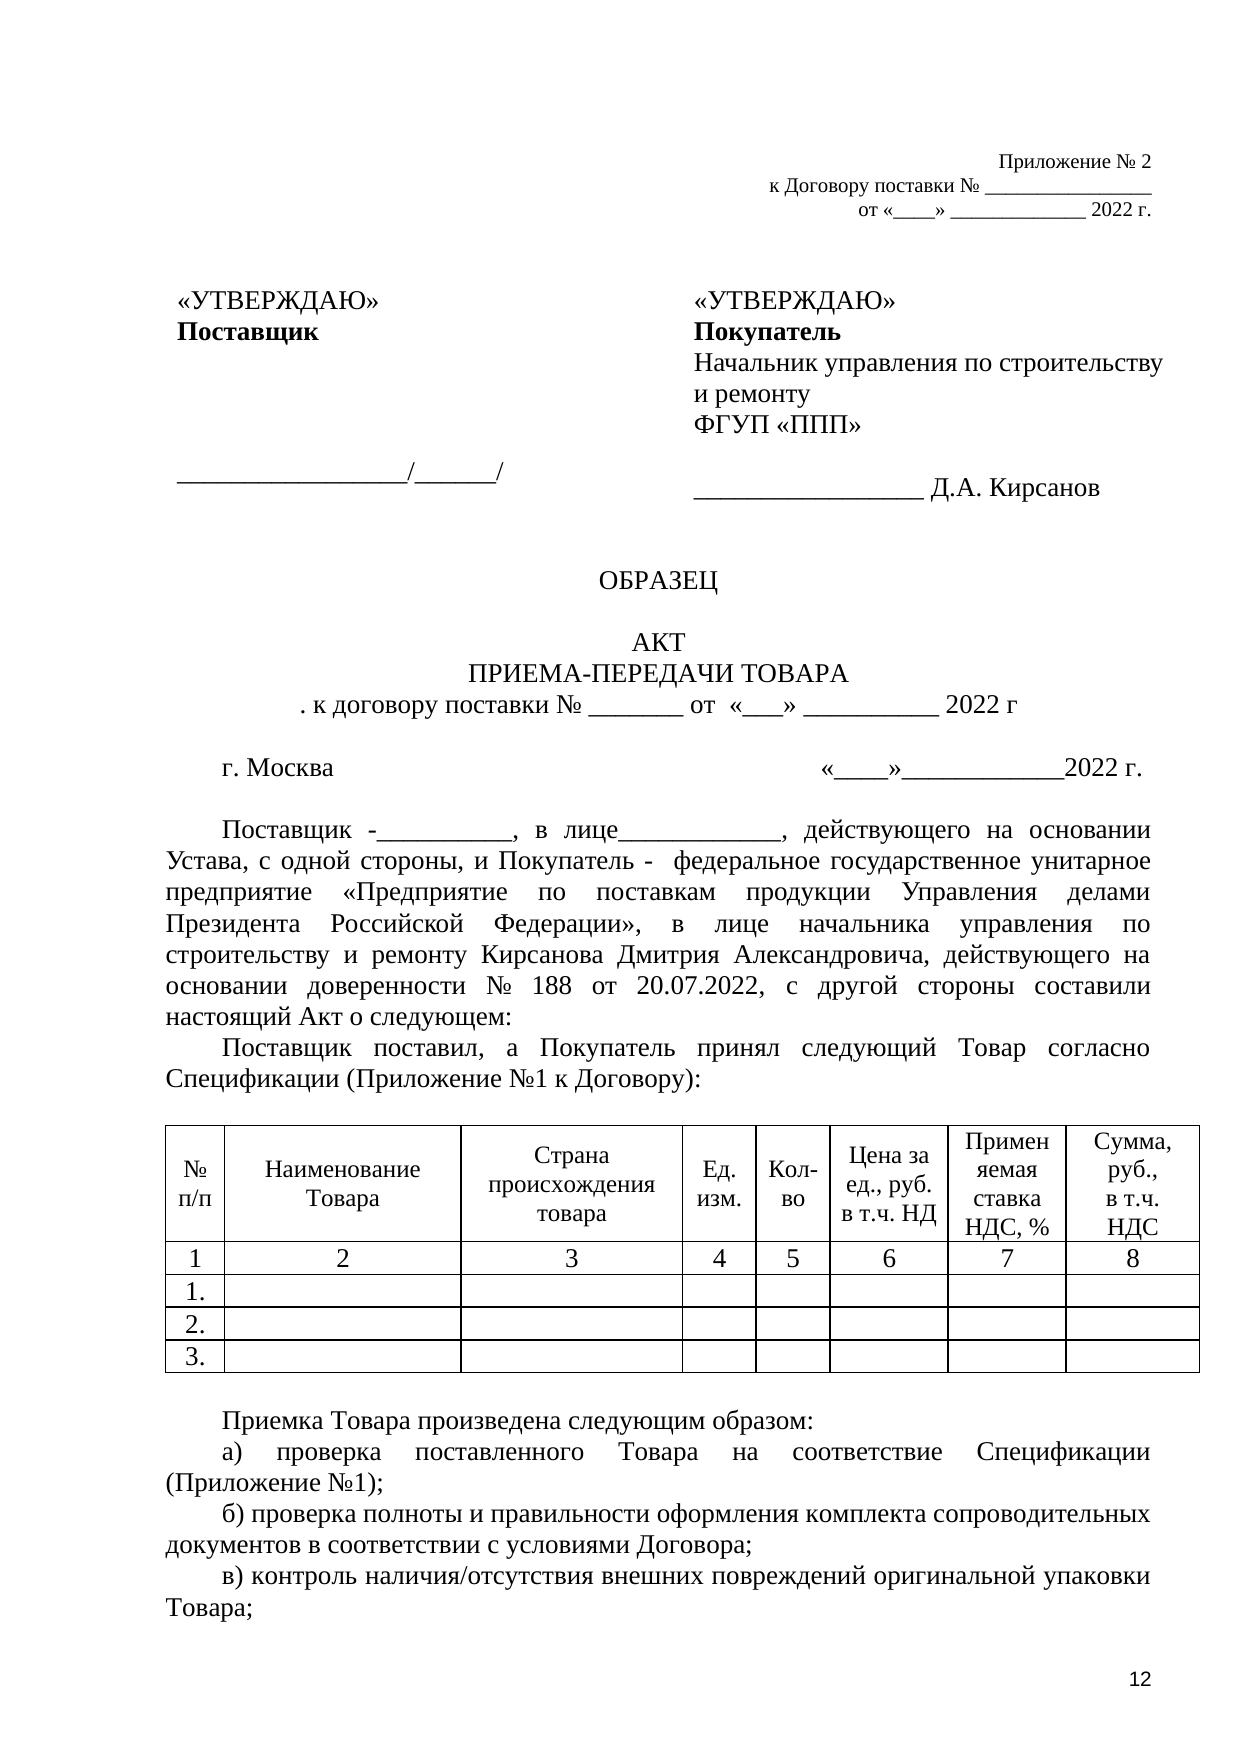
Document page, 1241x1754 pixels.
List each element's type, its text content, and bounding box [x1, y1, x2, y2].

text ОБРАЗЕЦ [165, 564, 1152, 595]
table_cell [1067, 1275, 1199, 1306]
table_header Цена за ед., руб. в т.ч. НД [831, 1126, 947, 1241]
table_cell 7 [949, 1242, 1065, 1273]
table_cell 6 [831, 1242, 947, 1273]
table_cell [683, 1308, 755, 1339]
table_cell [949, 1341, 1065, 1372]
table_header Применяемая ставка НДС, % [949, 1126, 1065, 1241]
table_cell 4 [683, 1242, 755, 1273]
table_cell [462, 1341, 682, 1372]
table_cell [683, 1275, 755, 1306]
table_cell [225, 1341, 460, 1372]
table_header Страна происхождения товара [462, 1126, 682, 1241]
text Приемка Товара произведена следующим образом: [165, 1404, 1152, 1435]
text г. Москва «____»____________2022 г. [165, 751, 1152, 782]
table_cell [462, 1308, 682, 1339]
table_cell 5 [757, 1242, 829, 1273]
table_cell Начальник управления по строительству и ремонту ФГУП «ППП» _________________ Д.А. Кирсанов [682, 346, 1188, 502]
table_header № п/п [166, 1126, 224, 1241]
text к Договору поставки № ________________ [165, 173, 1152, 197]
table_cell [225, 1275, 460, 1306]
table_cell [757, 1341, 829, 1372]
table_cell [462, 1275, 682, 1306]
table_cell 1. [166, 1275, 224, 1306]
table_header Сумма, руб., в т.ч. НДС [1067, 1126, 1199, 1241]
table_cell [1067, 1308, 1199, 1339]
table_header Наименование Товара [225, 1126, 460, 1241]
table_header «УТВЕРЖДАЮ» Покупатель [682, 284, 1188, 346]
text . к договору поставки № _______ от «___» __________ 2022 г [165, 689, 1152, 720]
table_cell 3 [462, 1242, 682, 1273]
table_header Кол-во [757, 1126, 829, 1241]
table_cell [757, 1308, 829, 1339]
text б) проверка полноты и правильности оформления комплекта сопроводительных документов в соответствии с условиями Договора; [165, 1497, 1152, 1559]
table_cell [683, 1341, 755, 1372]
text Поставщик поставил, а Покупатель принял следующий Товар согласно Спецификации (Приложение №1 к Договору): [165, 1031, 1152, 1093]
table_cell [831, 1308, 947, 1339]
table_cell [831, 1275, 947, 1306]
text а) проверка поставленного Товара на соответствие Спецификации (Приложение №1); [165, 1435, 1152, 1497]
text АКТ [165, 626, 1152, 657]
text от «____» _____________ 2022 г. [165, 197, 1152, 221]
table_cell [949, 1308, 1065, 1339]
table_cell [831, 1341, 947, 1372]
text Приложение № 2 [165, 149, 1152, 173]
text в) контроль наличия/отсутствия внешних повреждений оригинальной упаковки Товара; [165, 1559, 1152, 1622]
table_cell [757, 1275, 829, 1306]
table_cell [1067, 1341, 1199, 1372]
table_header «УТВЕРЖДАЮ» Поставщик [166, 284, 682, 346]
table_cell 3. [166, 1341, 224, 1372]
table_cell _________________/______/ [166, 346, 682, 502]
table_cell 1 [166, 1242, 224, 1273]
table_header Ед. изм. [683, 1126, 755, 1241]
text ПРИЕМА-ПЕРЕДАЧИ ТОВАРА [165, 657, 1152, 689]
table_cell 2. [166, 1308, 224, 1339]
table_cell [949, 1275, 1065, 1306]
table_cell 2 [225, 1242, 460, 1273]
text Поставщик -__________, в лице____________, действующего на основании Устава, с одной стороны, и Покупатель - федеральное государственное унитарное предприятие «Предприятие по поставкам продукции Управления делами Президента Российской Федерации», в лице начальника управления по строительству и ремонту Кирсанова Дмитрия Александровича, действующего на основании доверенности № 188 от 20.07.2022, с другой стороны составили настоящий Акт о следующем: [165, 813, 1152, 1031]
table_cell 8 [1067, 1242, 1199, 1273]
table_cell [225, 1308, 460, 1339]
